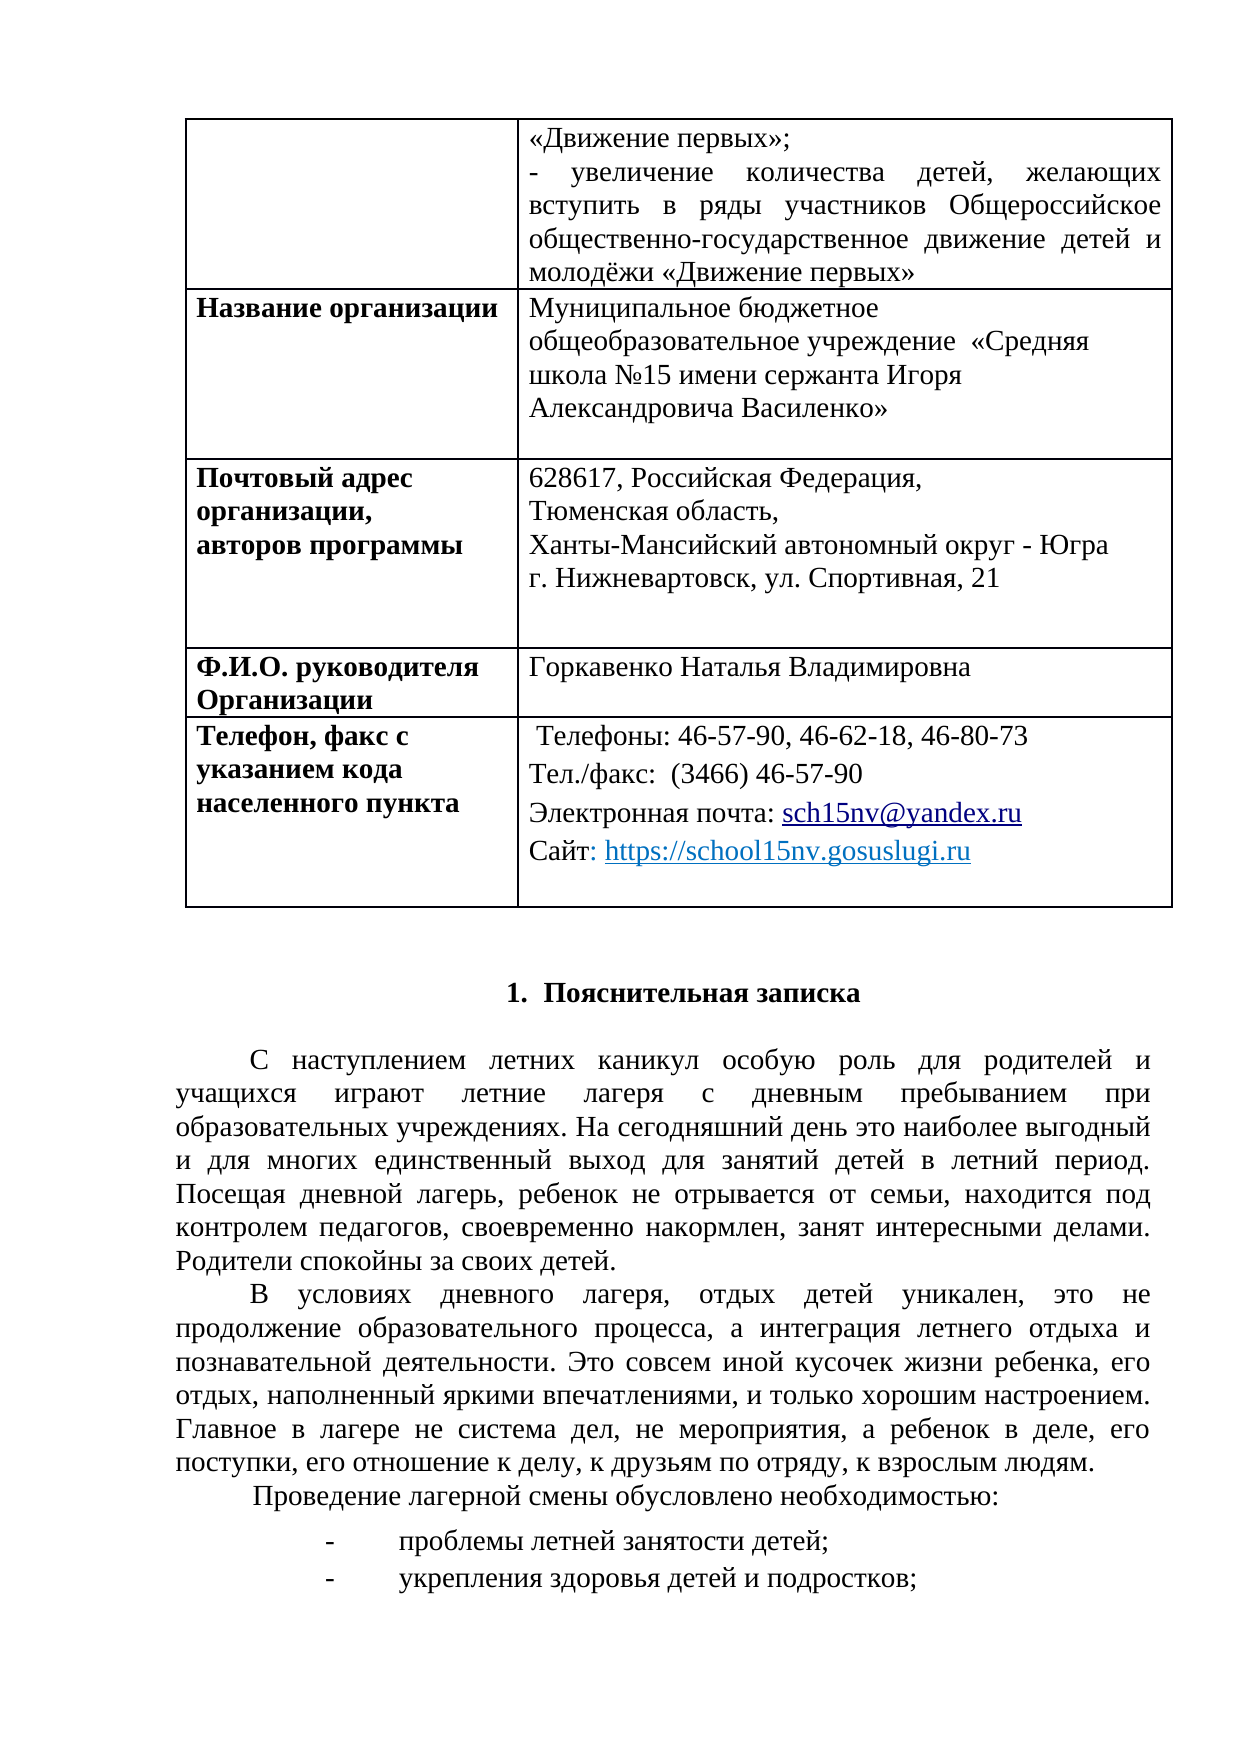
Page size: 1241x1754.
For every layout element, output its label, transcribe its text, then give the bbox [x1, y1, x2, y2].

table_cell Телефон, факс с указанием кода населенного пункта [187, 718, 517, 906]
list проблемы летней занятости детей; [251, 1523, 1152, 1556]
list укрепления здоровья детей и подростков; [251, 1561, 1152, 1594]
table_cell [187, 120, 517, 288]
table_cell Название организации [187, 290, 517, 458]
text С наступлением летних каникул особую роль для родителей и учащихся играют летние лагеря с дневным пребыванием при образовательных учреждениях. На сегодняшний день это наиболее выгодный и для многих единственный выход для занятий детей в летний период. Посещая дневной лагерь, ребенок не отрывается от семьи, находится под контролем педагогов, своевременно накормлен, занят интересными делами. Родители спокойны за своих детей. [175, 1042, 1152, 1277]
table_cell Почтовый адрес организации, авторов программы [187, 460, 517, 647]
text Проведение лагерной смены обусловлено необходимостью: [252, 1478, 1152, 1511]
table_cell Муниципальное бюджетное общеобразовательное учреждение «Средняя школа №15 имени сержанта Игоря Александровича Василенко» [519, 290, 1171, 458]
list Пояснительная записка [215, 975, 1152, 1008]
table_cell Горкавенко Наталья Владимировна [519, 649, 1171, 716]
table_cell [519, 120, 1171, 288]
table_cell Ф.И.О. руководителя Организации [187, 649, 517, 716]
text В условиях дневного лагеря, отдых детей уникален, это не продолжение образовательного процесса, а интеграция летнего отдыха и познавательной деятельности. Это совсем иной кусочек жизни ребенка, его отдых, наполненный яркими впечатлениями, и только хорошим настроением. Главное в лагере не система дел, не мероприятия, а ребенок в деле, его поступки, его отношение к делу, к друзьям по отряду, к взрослым людям. [175, 1277, 1152, 1478]
table_cell Телефоны: 46-57-90, 46-62-18, 46-80-73 Тел./факс: (3466) 46-57-90 Электронная почта: sch15nv@yandex.ru Сайт: https://school15nv.gosuslugi.ru [519, 718, 1171, 906]
table_cell 628617, Российская Федерация, Тюменская область, Ханты-Мансийский автономный округ - Югра г. Нижневартовск, ул. Спортивная, 21 [519, 460, 1171, 647]
